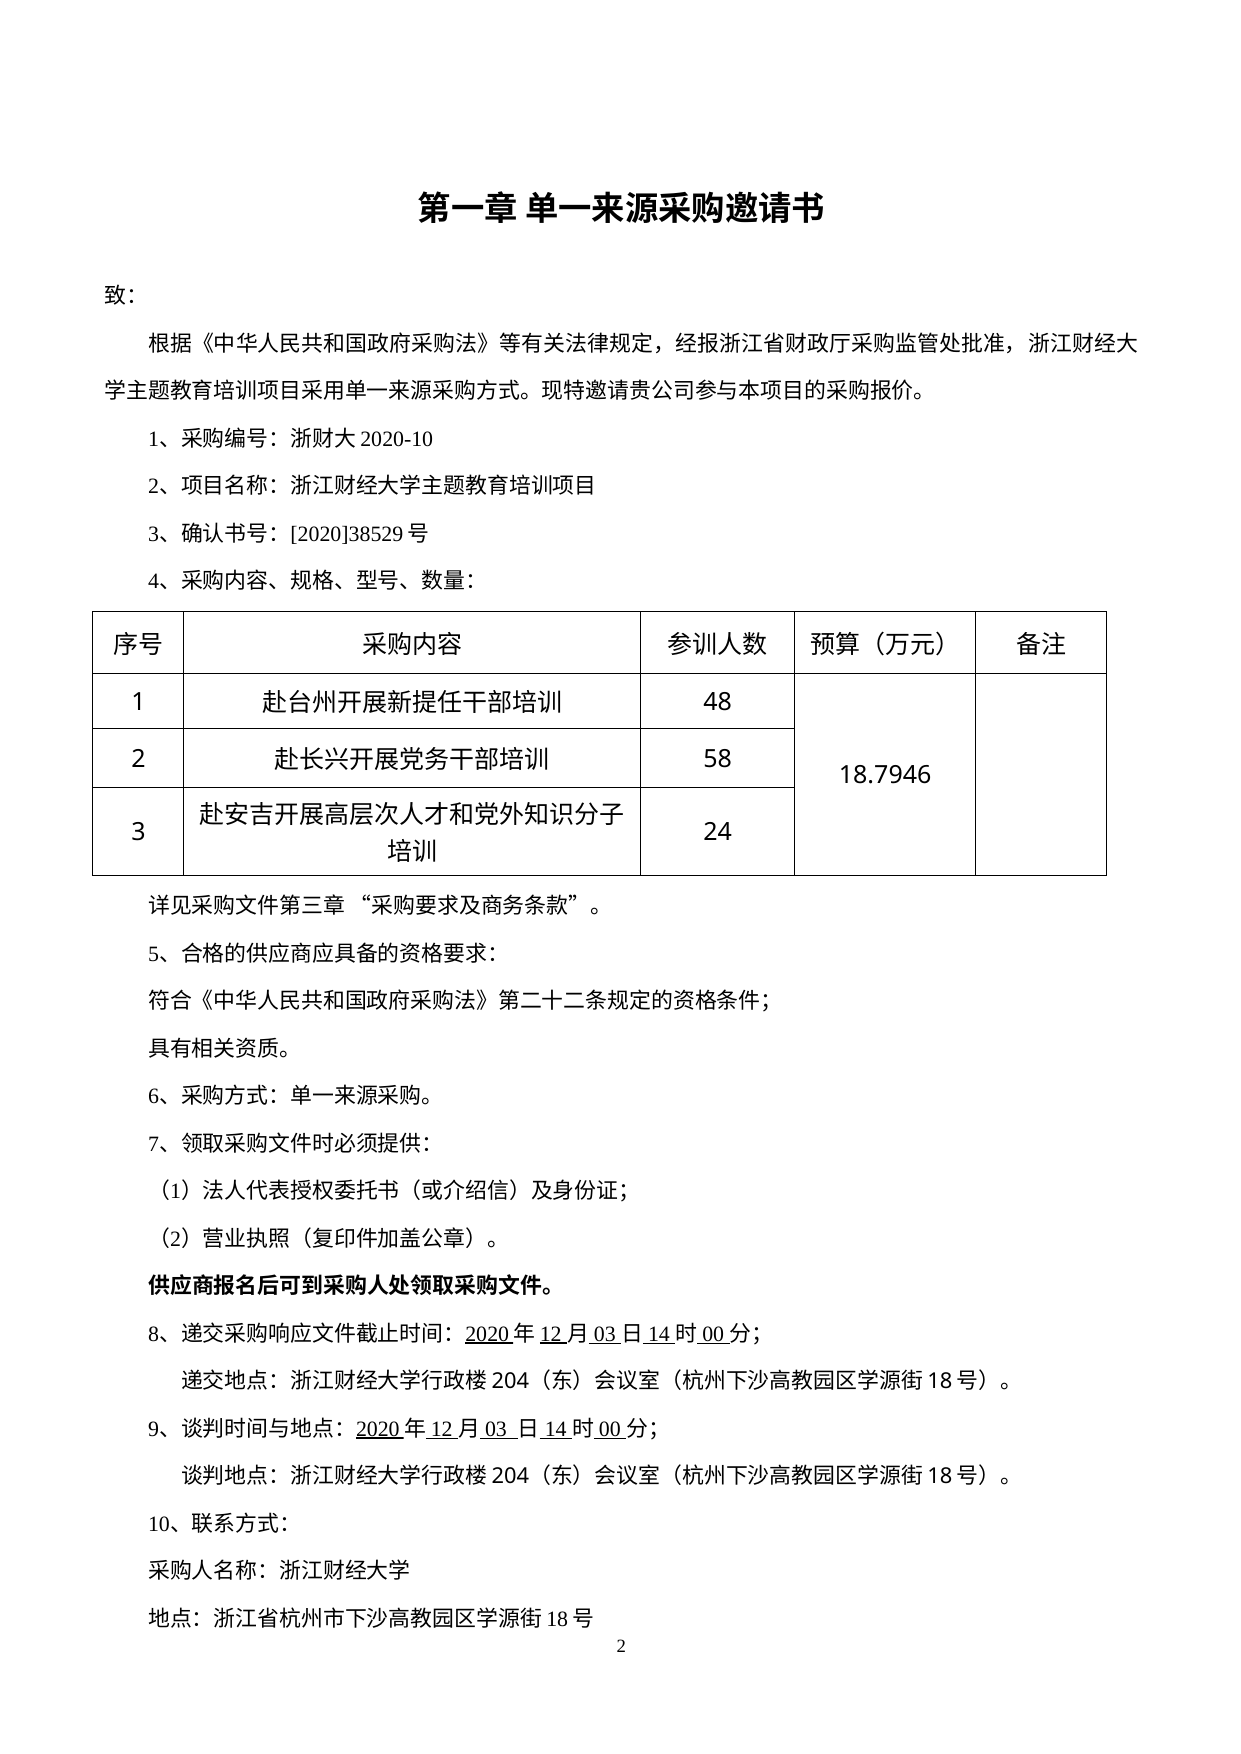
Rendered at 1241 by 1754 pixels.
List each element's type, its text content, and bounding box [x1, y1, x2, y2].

table_header 采购内容 [184, 612, 640, 673]
table_header 参训人数 [641, 612, 794, 673]
text 3、确认书号：[2020]38529号 [104, 516, 1138, 548]
text 10、联系方式： [104, 1506, 1138, 1537]
text 8、递交采购响应文件截止时间：2020年12 月 03 日 14 时 00 分； [104, 1316, 1138, 1347]
text （2）营业执照（复印件加盖公章）。 [104, 1221, 1138, 1252]
text 1、采购编号：浙财大2020-10 [104, 421, 1138, 453]
table_cell 3 [93, 788, 183, 874]
table_cell 赴台州开展新提任干部培训 [184, 674, 640, 728]
text 5、合格的供应商应具备的资格要求： [104, 936, 1138, 967]
table_cell [976, 674, 1106, 874]
subtitle 第一章 单一来源采购邀请书 [104, 181, 1138, 229]
table_cell 2 [93, 729, 183, 787]
text 根据《中华人民共和国政府采购法》等有关法律规定，经报浙江省财政厅采购监管处批准，浙江财经大学主题教育培训项目采用单一来源采购方式。现特邀请贵公司参与本项目的采购报价。 [104, 326, 1138, 405]
text 6、采购方式：单一来源采购。 [104, 1078, 1138, 1110]
text （1）法人代表授权委托书（或介绍信）及身份证； [104, 1173, 1138, 1205]
text 符合《中华人民共和国政府采购法》第二十二条规定的资格条件； [104, 983, 1138, 1015]
table_cell 24 [641, 788, 794, 874]
table_header 备注 [976, 612, 1106, 673]
table_cell 48 [641, 674, 794, 728]
text 详见采购文件第三章 “采购要求及商务条款”。 [104, 888, 1138, 920]
table_cell 18.7946 [795, 674, 975, 874]
text 具有相关资质。 [104, 1031, 1138, 1062]
text 4、采购内容、规格、型号、数量： [104, 563, 1138, 595]
text 2、项目名称：浙江财经大学主题教育培训项目 [104, 468, 1138, 500]
table_cell 赴长兴开展党务干部培训 [184, 729, 640, 787]
text 7、领取采购文件时必须提供： [104, 1126, 1138, 1157]
table_cell 58 [641, 729, 794, 787]
text 供应商报名后可到采购人处领取采购文件。 [104, 1268, 1138, 1300]
text 9、谈判时间与地点：2020年 12 月 03 日 14 时 00 分； [104, 1411, 1138, 1442]
table_cell 赴安吉开展高层次人才和党外知识分子培训 [184, 788, 640, 874]
table_header 序号 [93, 612, 183, 673]
table_header 预算（万元） [795, 612, 975, 673]
text 递交地点：浙江财经大学行政楼204（东）会议室（杭州下沙高教园区学源街18号）。 [104, 1363, 1138, 1395]
text 采购人名称：浙江财经大学 [104, 1553, 1138, 1585]
text 地点：浙江省杭州市下沙高教园区学源街18号 [104, 1601, 1138, 1632]
text 致： [104, 278, 1138, 310]
text 谈判地点：浙江财经大学行政楼204（东）会议室（杭州下沙高教园区学源街18号）。 [104, 1458, 1138, 1490]
table_cell 1 [93, 674, 183, 728]
